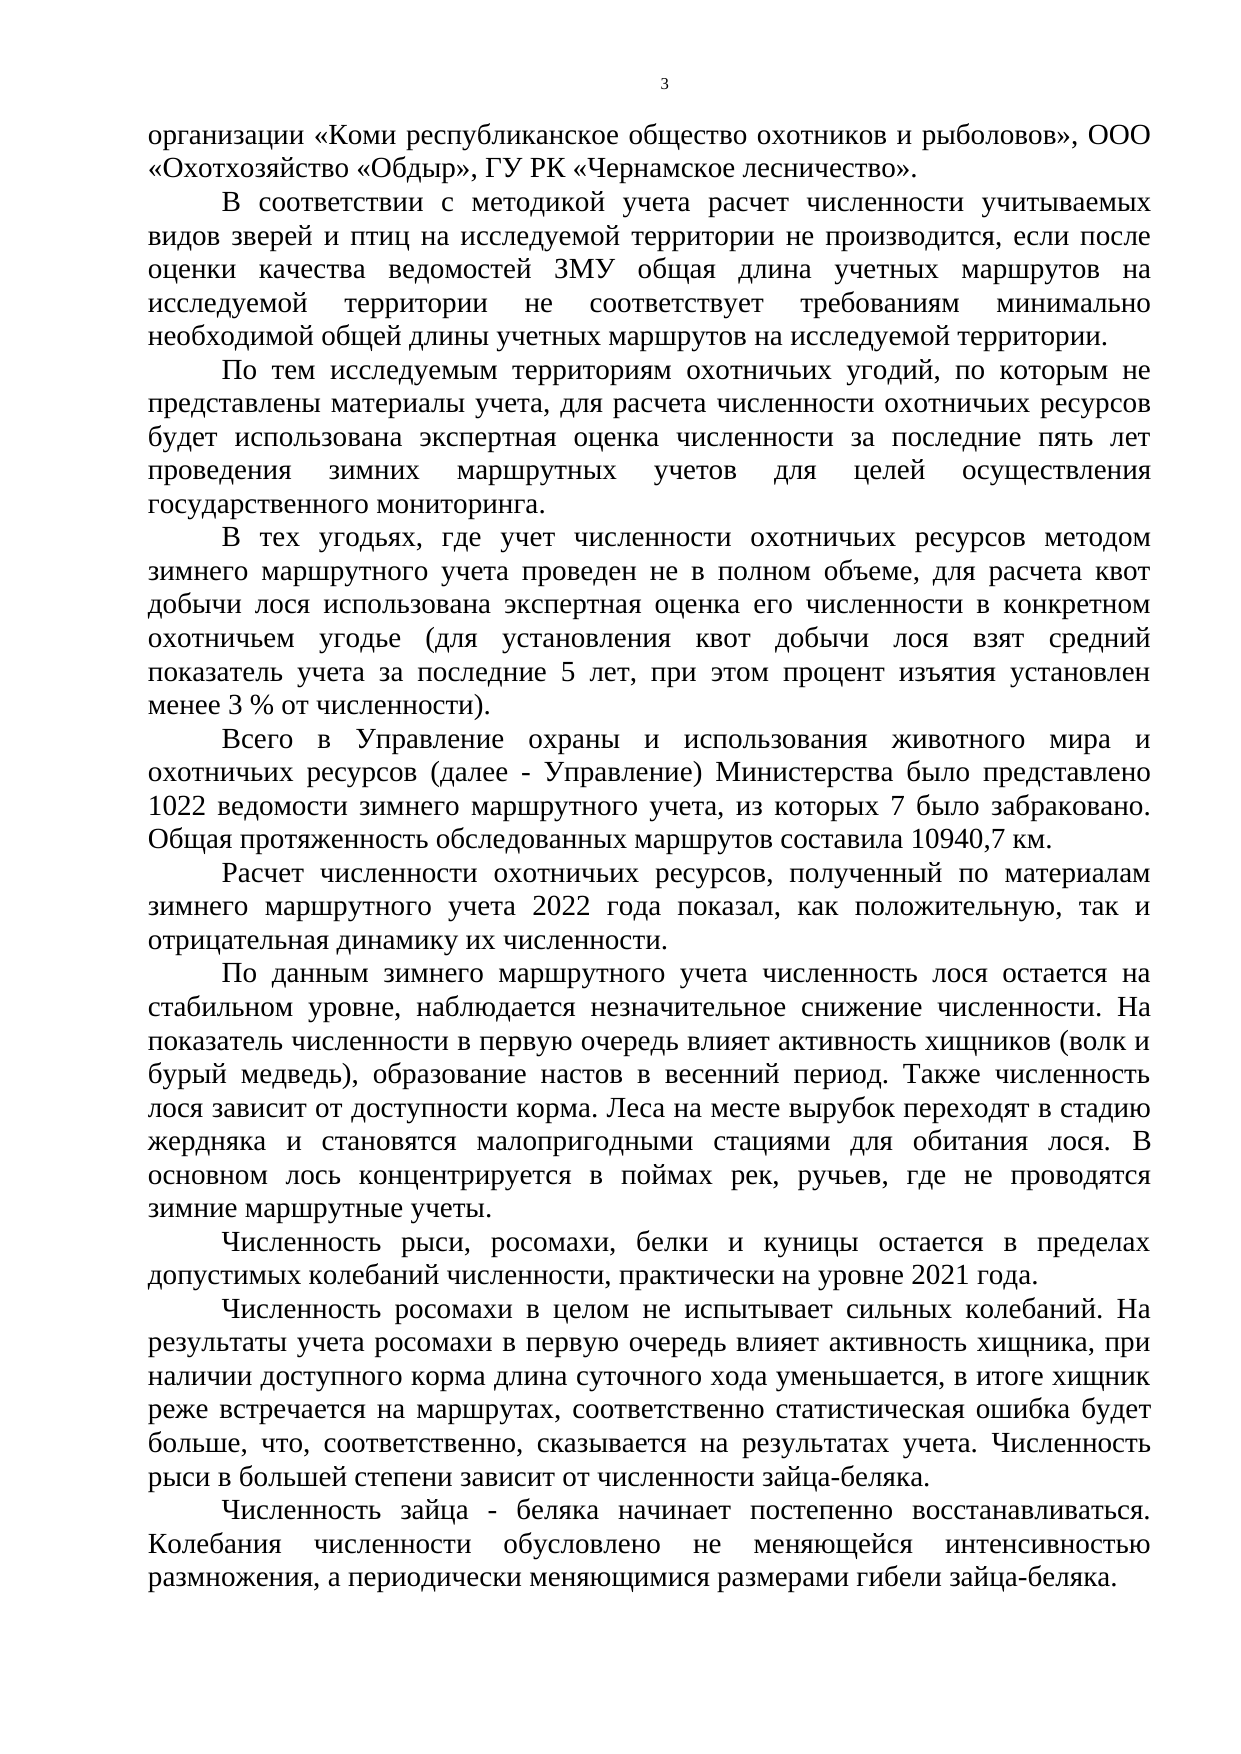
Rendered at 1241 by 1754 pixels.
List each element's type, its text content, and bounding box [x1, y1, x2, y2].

text По данным зимнего маршрутного учета численность лося остается на стабильном уровне, наблюдается незначительное снижение численности. На показатель численности в первую очередь влияет активность хищников (волк и бурый медведь), образование настов в весенний период. Также численность лося зависит от доступности корма. Леса на месте вырубок переходят в стадию жердняка и становятся малопригодными стациями для обитания лося. В основном лось концентрируется в поймах рек, ручьев, где не проводятся зимние маршрутные учеты. [148, 956, 1152, 1224]
text Численность росомахи в целом не испытывает сильных колебаний. На результаты учета росомахи в первую очередь влияет активность хищника, при наличии доступного корма длина суточного хода уменьшается, в итоге хищник реже встречается на маршрутах, соответственно статистическая ошибка будет больше, что, соответственно, сказывается на результатах учета. Численность рыси в большей степени зависит от численности зайца-беляка. [148, 1291, 1152, 1492]
text Численность рыси, росомахи, белки и куницы остается в пределах допустимых колебаний численности, практически на уровне 2021 года. [148, 1224, 1152, 1291]
text По тем исследуемым территориям охотничьих угодий, по которым не представлены материалы учета, для расчета численности охотничьих ресурсов будет использована экспертная оценка численности за последние пять лет проведения зимних маршрутных учетов для целей осуществления государственного мониторинга. [148, 352, 1152, 519]
text Всего в Управление охраны и использования животного мира и охотничьих ресурсов (далее - Управление) Министерства было представлено 1022 ведомости зимнего маршрутного учета, из которых 7 было забраковано. Общая протяженность обследованных маршрутов составила 10940,7 км. [148, 721, 1152, 855]
text В тех угодьях, где учет численности охотничьих ресурсов методом зимнего маршрутного учета проведен не в полном объеме, для расчета квот добычи лося использована экспертная оценка его численности в конкретном охотничьем угодье (для установления квот добычи лося взят средний показатель учета за последние 5 лет, при этом процент изъятия установлен менее 3 % от численности). [148, 519, 1152, 721]
text Численность зайца - беляка начинает постепенно восстанавливаться. Колебания численности обусловлено не меняющейся интенсивностью размножения, а периодически меняющимися размерами гибели зайца-беляка. [148, 1492, 1152, 1593]
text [148, 117, 1152, 184]
text В соответствии с методикой учета расчет численности учитываемых видов зверей и птиц на исследуемой территории не производится, если после оценки качества ведомостей ЗМУ общая длина учетных маршрутов на исследуемой территории не соответствует требованиям минимально необходимой общей длины учетных маршрутов на исследуемой территории. [148, 184, 1152, 352]
text Расчет численности охотничьих ресурсов, полученный по материалам зимнего маршрутного учета 2022 года показал, как положительную, так и отрицательная динамику их численности. [148, 855, 1152, 956]
